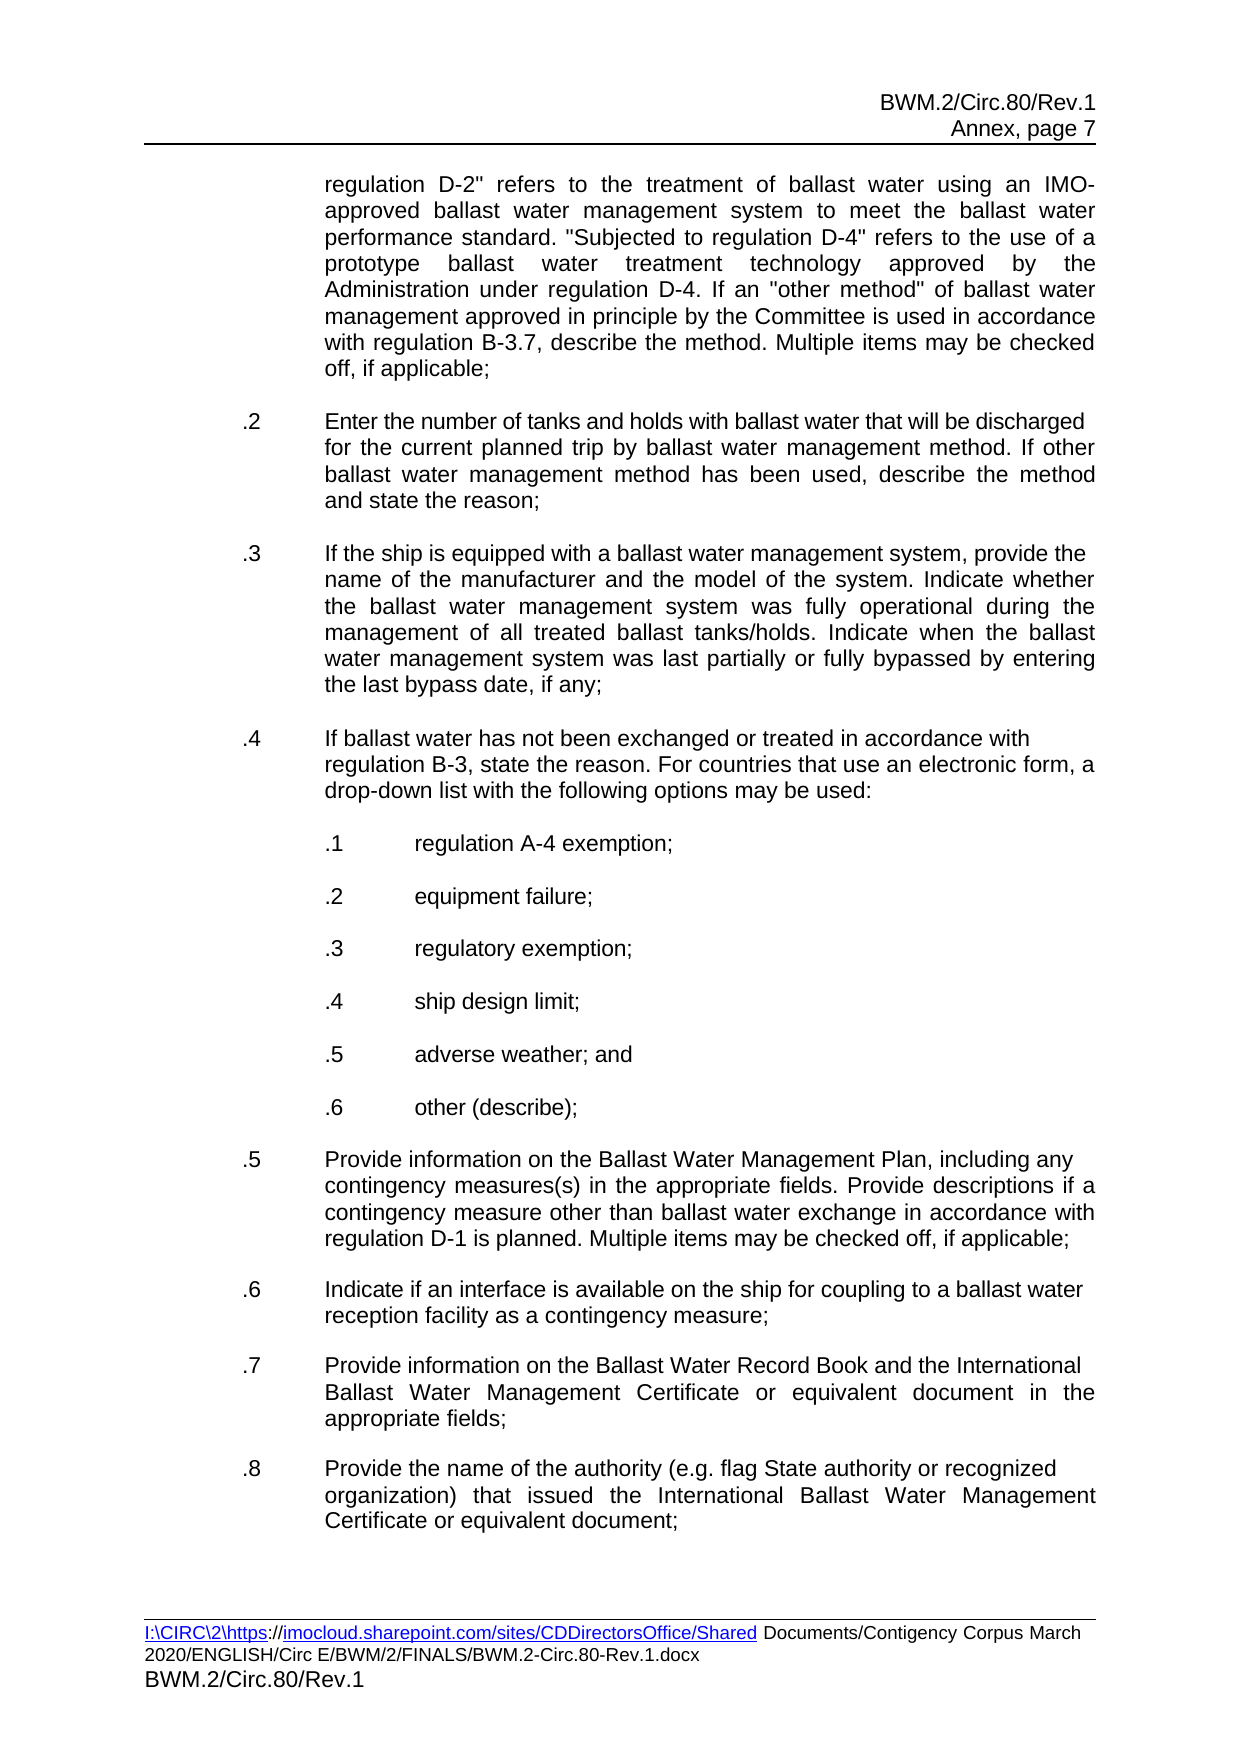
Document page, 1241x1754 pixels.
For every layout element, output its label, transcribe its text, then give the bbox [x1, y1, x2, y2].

text .5 adverse weather; and [324, 1042, 1096, 1067]
text I:\CIRC\2\https://imocloud.sharepoint.com/sites/CDDirectorsOffice/Shared Documents/Contigency Corpus March 2020/ENGLISH/Circ E/BWM/2/FINALS/BWM.2-Circ.80-Rev.1.docx [144, 1623, 1081, 1666]
text regulation B-3, state the reason. For countries that use an electronic form, a drop-down list with the following options may be used: [324, 751, 1096, 804]
text for the current planned trip by ballast water management method. If other ballast water management method has been used, describe the method and state the reason; [324, 435, 1096, 514]
text .6 Indicate if an interface is available on the ship for coupling to a ballast water [234, 1277, 1096, 1302]
text BWM.2/Circ.80/Rev.1 Annex, page 7 [872, 89, 1096, 141]
text Ballast Water Management Certificate or equivalent document in the appropriate fields; [324, 1379, 1096, 1431]
text .2 equipment failure; [324, 884, 1096, 909]
text .7 Provide information on the Ballast Water Record Book and the International [234, 1353, 1096, 1379]
text .8 Provide the name of the authority (e.g. flag State authority or recognized [234, 1456, 1096, 1482]
text .3 If the ship is equipped with a ballast water management system, provide the [234, 541, 1096, 567]
text .4 ship design limit; [324, 989, 1096, 1015]
text .3 regulatory exemption; [324, 936, 1096, 962]
text contingency measures(s) in the appropriate fields. Provide descriptions if a contingency measure other than ballast water exchange in accordance with regulation D-1 is planned. Multiple items may be checked off, if applicable; [324, 1173, 1096, 1252]
text .2 Enter the number of tanks and holds with ballast water that will be discharged [234, 409, 1096, 435]
text regulation D-2" refers to the treatment of ballast water using an IMO-approved ballast water management system to meet the ballast water performance standard. "Subjected to regulation D-4" refers to the use of a prototype ballast water treatment technology approved by the Administration under regulation D-4. If an "other method" of ballast water management approved in principle by the Committee is used in accordance with regulation B-3.7, describe the method. Multiple items may be checked off, if applicable; [324, 171, 1096, 382]
text .6 other (describe); [324, 1095, 1096, 1120]
text name of the manufacturer and the model of the system. Indicate whether the ballast water management system was fully operational during the management of all treated ballast tanks/holds. Indicate when the ballast water management system was last partially or fully bypassed by entering the last bypass date, if any; [324, 567, 1096, 698]
text .5 Provide information on the Ballast Water Management Plan, including any [234, 1147, 1096, 1173]
text reception facility as a contingency measure; [324, 1303, 1096, 1328]
text .1 regulation A-4 exemption; [324, 831, 1096, 857]
text organization) that issued the International Ballast Water Management Certificate or equivalent document; [324, 1482, 1096, 1534]
text .4 If ballast water has not been exchanged or treated in accordance with [234, 726, 1096, 751]
